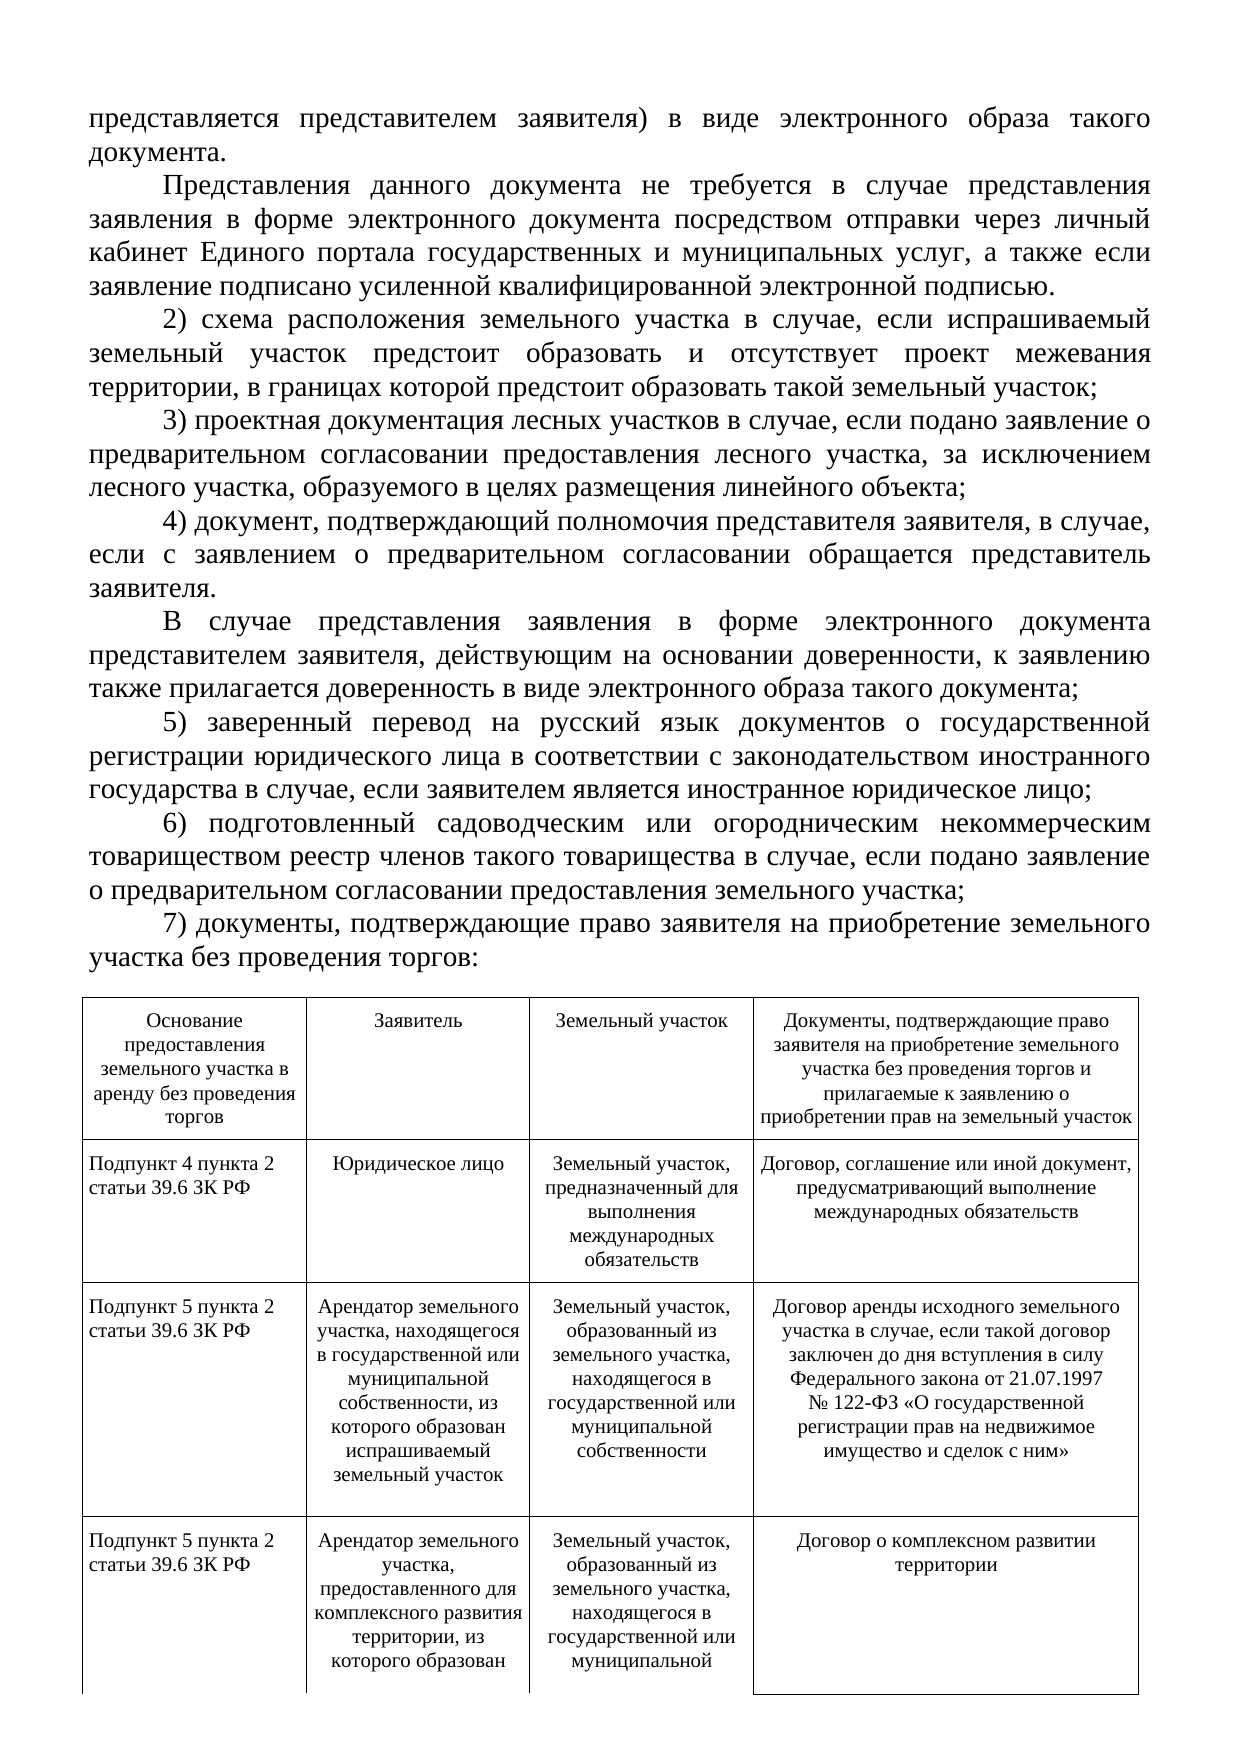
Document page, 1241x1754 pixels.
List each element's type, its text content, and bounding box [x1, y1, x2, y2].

table_header Основание предоставления земельного участка в аренду без проведения торгов [83, 998, 306, 1139]
table_cell Юридическое лицо [307, 1140, 529, 1282]
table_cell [307, 1517, 529, 1694]
text Представления данного документа не требуется в случае представления заявления в форме электронного документа посредством отправки через личный кабинет Единого портала государственных и муниципальных услуг, а также если заявление подписано усиленной квалифицированной электронной подписью. [89, 167, 1152, 302]
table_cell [83, 1517, 307, 1694]
text 6) подготовленный садоводческим или огородническим некоммерческим товариществом реестр членов такого товарищества в случае, если подано заявление о предварительном согласовании предоставления земельного участка; [89, 805, 1152, 905]
table_cell Земельный участок, предназначенный для выполнения международных обязательств [530, 1140, 753, 1282]
table_cell Договор аренды исходного земельного участка в случае, если такой договор заключен до дня вступления в силу Федерального закона от 21.07.1997 № 122-ФЗ «О государственной регистрации прав на недвижимое имущество и сделок с ним» [754, 1283, 1138, 1516]
text 2) схема расположения земельного участка в случае, если испрашиваемый земельный участок предстоит образовать и отсутствует проект межевания территории, в границах которой предстоит образовать такой земельный участок; [89, 302, 1152, 402]
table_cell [530, 1517, 753, 1694]
table_cell Подпункт 4 пункта 2 статьи 39.6 ЗК РФ [83, 1140, 306, 1282]
table_cell Арендатор земельного участка, находящегося в государственной или муниципальной собственности, из которого образован испрашиваемый земельный участок [307, 1283, 529, 1516]
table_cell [754, 1517, 1138, 1694]
text 5) заверенный перевод на русский язык документов о государственной регистрации юридического лица в соответствии с законодательством иностранного государства в случае, если заявителем является иностранное юридическое лицо; [89, 704, 1152, 805]
table_header Документы, подтверждающие право заявителя на приобретение земельного участка без проведения торгов и прилагаемые к заявлению о приобретении прав на земельный участок [754, 998, 1138, 1139]
text В случае представления заявления в форме электронного документа представителем заявителя, действующим на основании доверенности, к заявлению также прилагается доверенность в виде электронного образа такого документа; [89, 603, 1152, 704]
table_header Земельный участок [530, 998, 753, 1139]
table_cell Договор, соглашение или иной документ, предусматривающий выполнение международных обязательств [754, 1140, 1138, 1282]
table_header Заявитель [307, 998, 529, 1139]
text 4) документ, подтверждающий полномочия представителя заявителя, в случае, если с заявлением о предварительном согласовании обращается представитель заявителя. [89, 503, 1152, 603]
text 3) проектная документация лесных участков в случае, если подано заявление о предварительном согласовании предоставления лесного участка, за исключением лесного участка, образуемого в целях размещения линейного объекта; [89, 402, 1152, 503]
table_cell Подпункт 5 пункта 2 статьи 39.6 ЗК РФ [83, 1283, 306, 1516]
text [89, 100, 1152, 167]
text 7) документы, подтверждающие право заявителя на приобретение земельного участка без проведения торгов: [89, 905, 1152, 972]
table_cell Земельный участок, образованный из земельного участка, находящегося в государственной или муниципальной собственности [530, 1283, 753, 1516]
